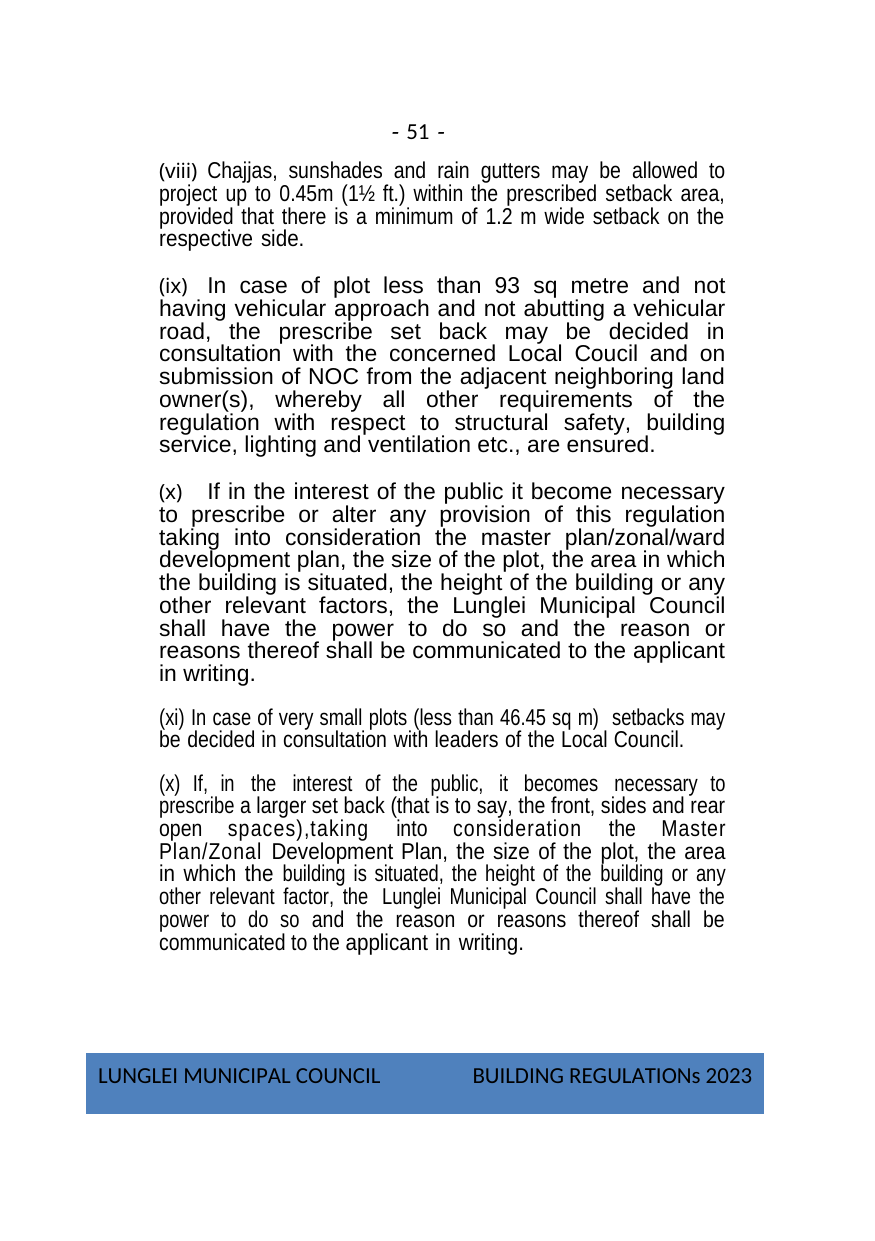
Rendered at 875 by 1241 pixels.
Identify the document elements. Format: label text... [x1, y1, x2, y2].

text (xi) In case of very small plots (less than 46.45 sq m) setbacks may be decided in consultation with leaders of the Local Council. [159, 707, 725, 752]
list In case of plot less than 93 sq metre and not having vehicular approach and not abutting a vehicular road, the prescribe set back may be decided in consultation with the concerned Local Coucil and on submission of NOC from the adjacent neighboring land owner(s), whereby all other requirements of the regulation with respect to structural safety, building service, lighting and ventilation etc., are ensured. [159, 274, 726, 458]
list Chajjas, sunshades and rain gutters may be allowed to project up to 0.45m (1½ ft.) within the prescribed setback area, provided that there is a minimum of 1.2 m wide setback on the respective side. [159, 159, 726, 252]
list If in the interest of the public it become necessary to prescribe or alter any provision of this regulation taking into consideration the master plan/zonal/ward development plan, the size of the plot, the area in which the building is situated, the height of the building or any other relevant factors, the Lunglei Municipal Council shall have the power to do so and the reason or reasons thereof shall be communicated to the applicant in writing. [159, 480, 726, 686]
text (x) If, in the interest of the public, it becomes necessary to prescribe a larger set back (that is to say, the front, sides and rear open spaces),taking into consideration the Master Plan/Zonal Development Plan, the size of the plot, the area in which the building is situated, the height of the building or any other relevant factor, the Lunglei Municipal Council shall have the power to do so and the reason or reasons thereof shall be communicated to the applicant in writing. [159, 773, 726, 955]
